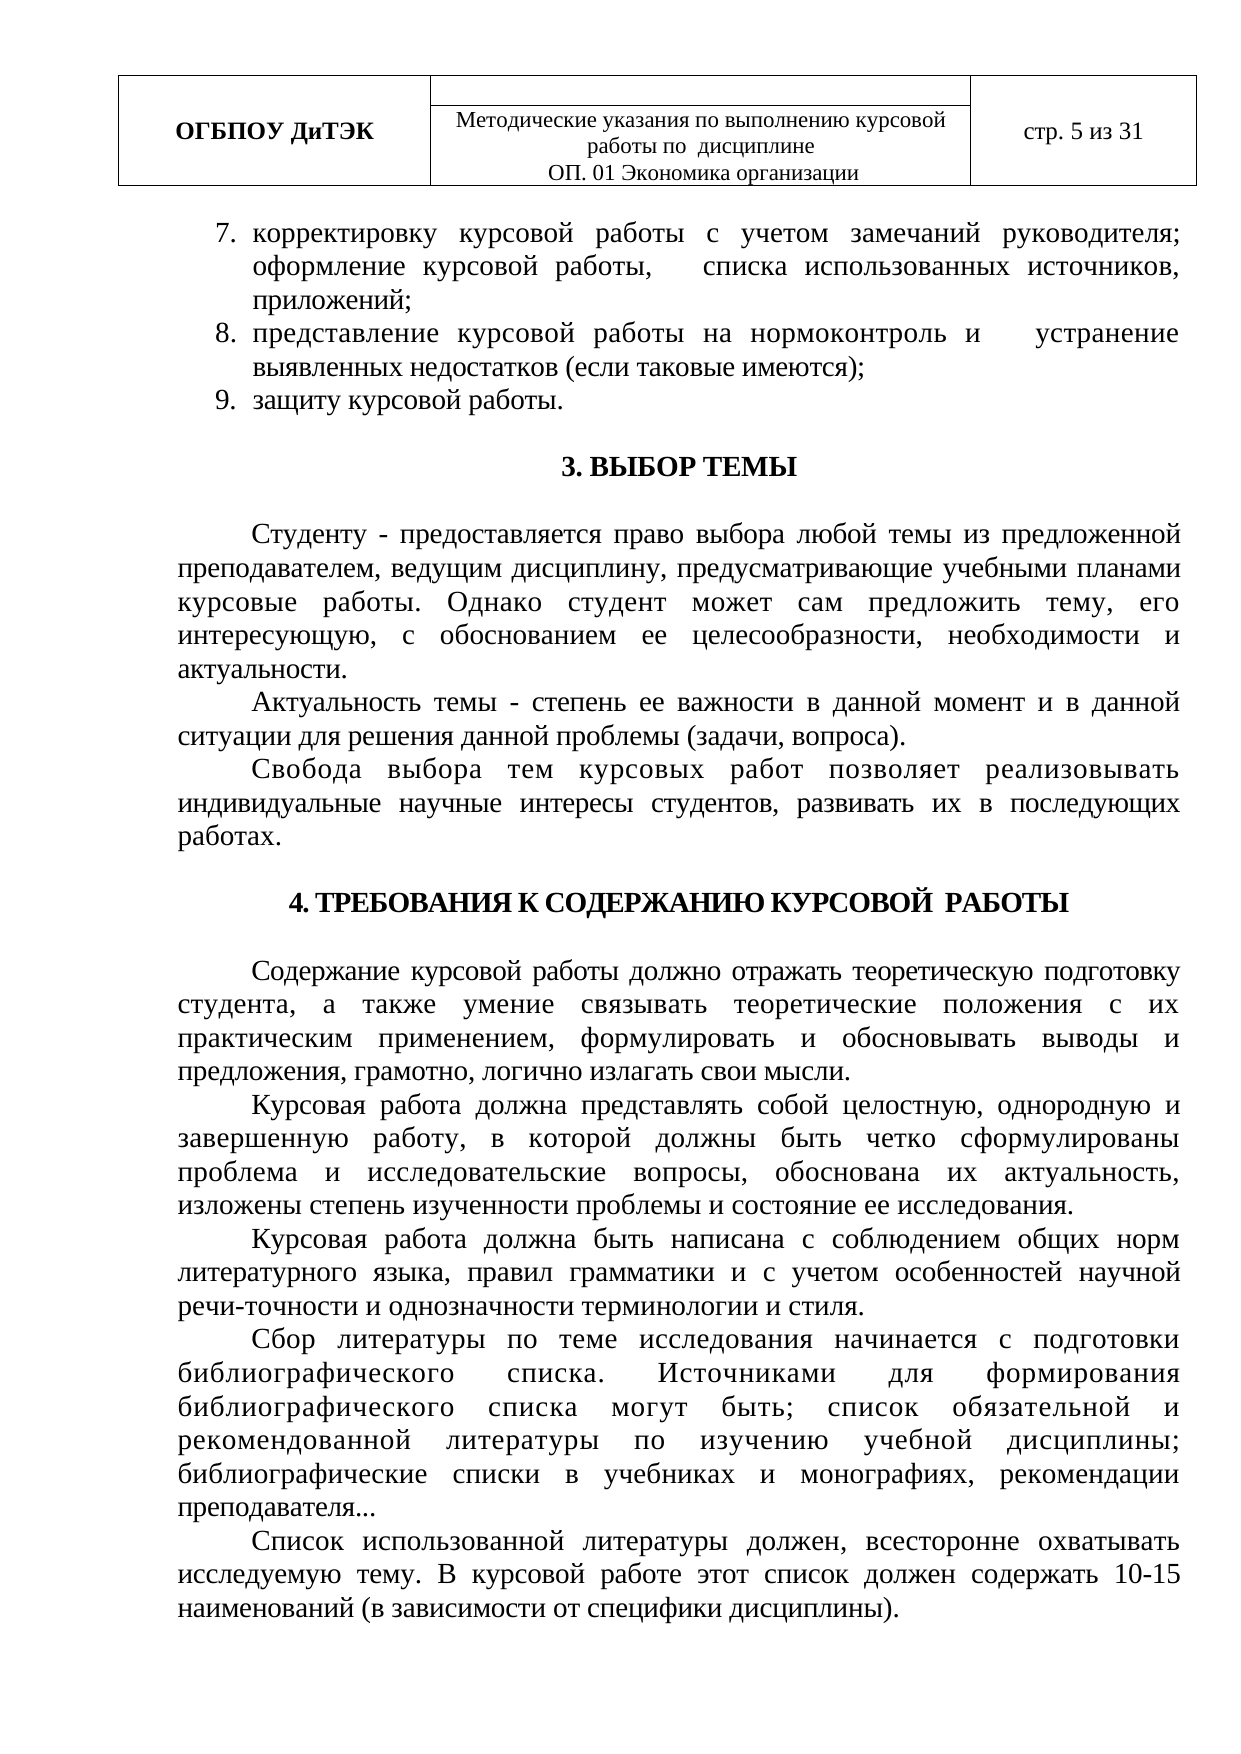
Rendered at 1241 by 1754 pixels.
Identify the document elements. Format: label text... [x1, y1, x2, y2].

text Сбор литературы по теме исследования начинается с подготовки библиографического списка. Источниками для формирования библиографического списка могут быть; список обязательной и рекомендованной литературы по изучению учебной дисциплины; библиографические списки в учебниках и монографиях, рекомендации преподавателя... [177, 1322, 1181, 1523]
list представление курсовой работы на нормоконтроль и устранение выявленных недостатков (если таковые имеются); [215, 315, 1181, 382]
text 4. ТРЕБОВАНИЯ К СОДЕРЖАНИЮ КУРСОВОЙ РАБОТЫ [177, 886, 1181, 919]
text Список использованной литературы должен, всесторонне охватывать исследуемую тему. В курсовой работе этот список должен содержать 10-15 наименований (в зависимости от специфики дисциплины). [177, 1523, 1181, 1623]
text Актуальность темы - степень ее важности в данной момент и в данной ситуации для решения данной проблемы (задачи, вопроса). [177, 684, 1181, 751]
list защиту курсовой работы. [215, 382, 1181, 416]
text 3. ВЫБОР ТЕМЫ [177, 449, 1181, 483]
text Курсовая работа должна представлять собой целостную, однородную и завершенную работу, в которой должны быть четко сформулированы проблема и исследовательские вопросы, обоснована их актуальность, изложены степень изученности проблемы и состояние ее исследования. [177, 1087, 1181, 1221]
text Курсовая работа должна быть написана с соблюдением общих норм литературного языка, правил грамматики и с учетом особенностей научной речи-точности и однозначности терминологии и стиля. [177, 1221, 1181, 1322]
text Содержание курсовой работы должно отражать теоретическую подготовку студента, а также умение связывать теоретические положения с их практическим применением, формулировать и обосновывать выводы и предложения, грамотно, логично излагать свои мысли. [177, 953, 1181, 1087]
list корректировку курсовой работы с учетом замечаний руководителя; оформление курсовой работы, списка использованных источников, приложений; [215, 215, 1181, 315]
text Свобода выбора тем курсовых работ позволяет реализовывать индивидуальные научные интересы студентов, развивать их в последующих работах. [177, 751, 1181, 852]
text Студенту - предоставляется право выбора любой темы из предложенной преподавателем, ведущим дисциплину, предусматривающие учебными планами курсовые работы. Однако студент может сам предложить тему, его интересующую, с обоснованием ее целесообразности, необходимости и актуальности. [177, 517, 1181, 684]
